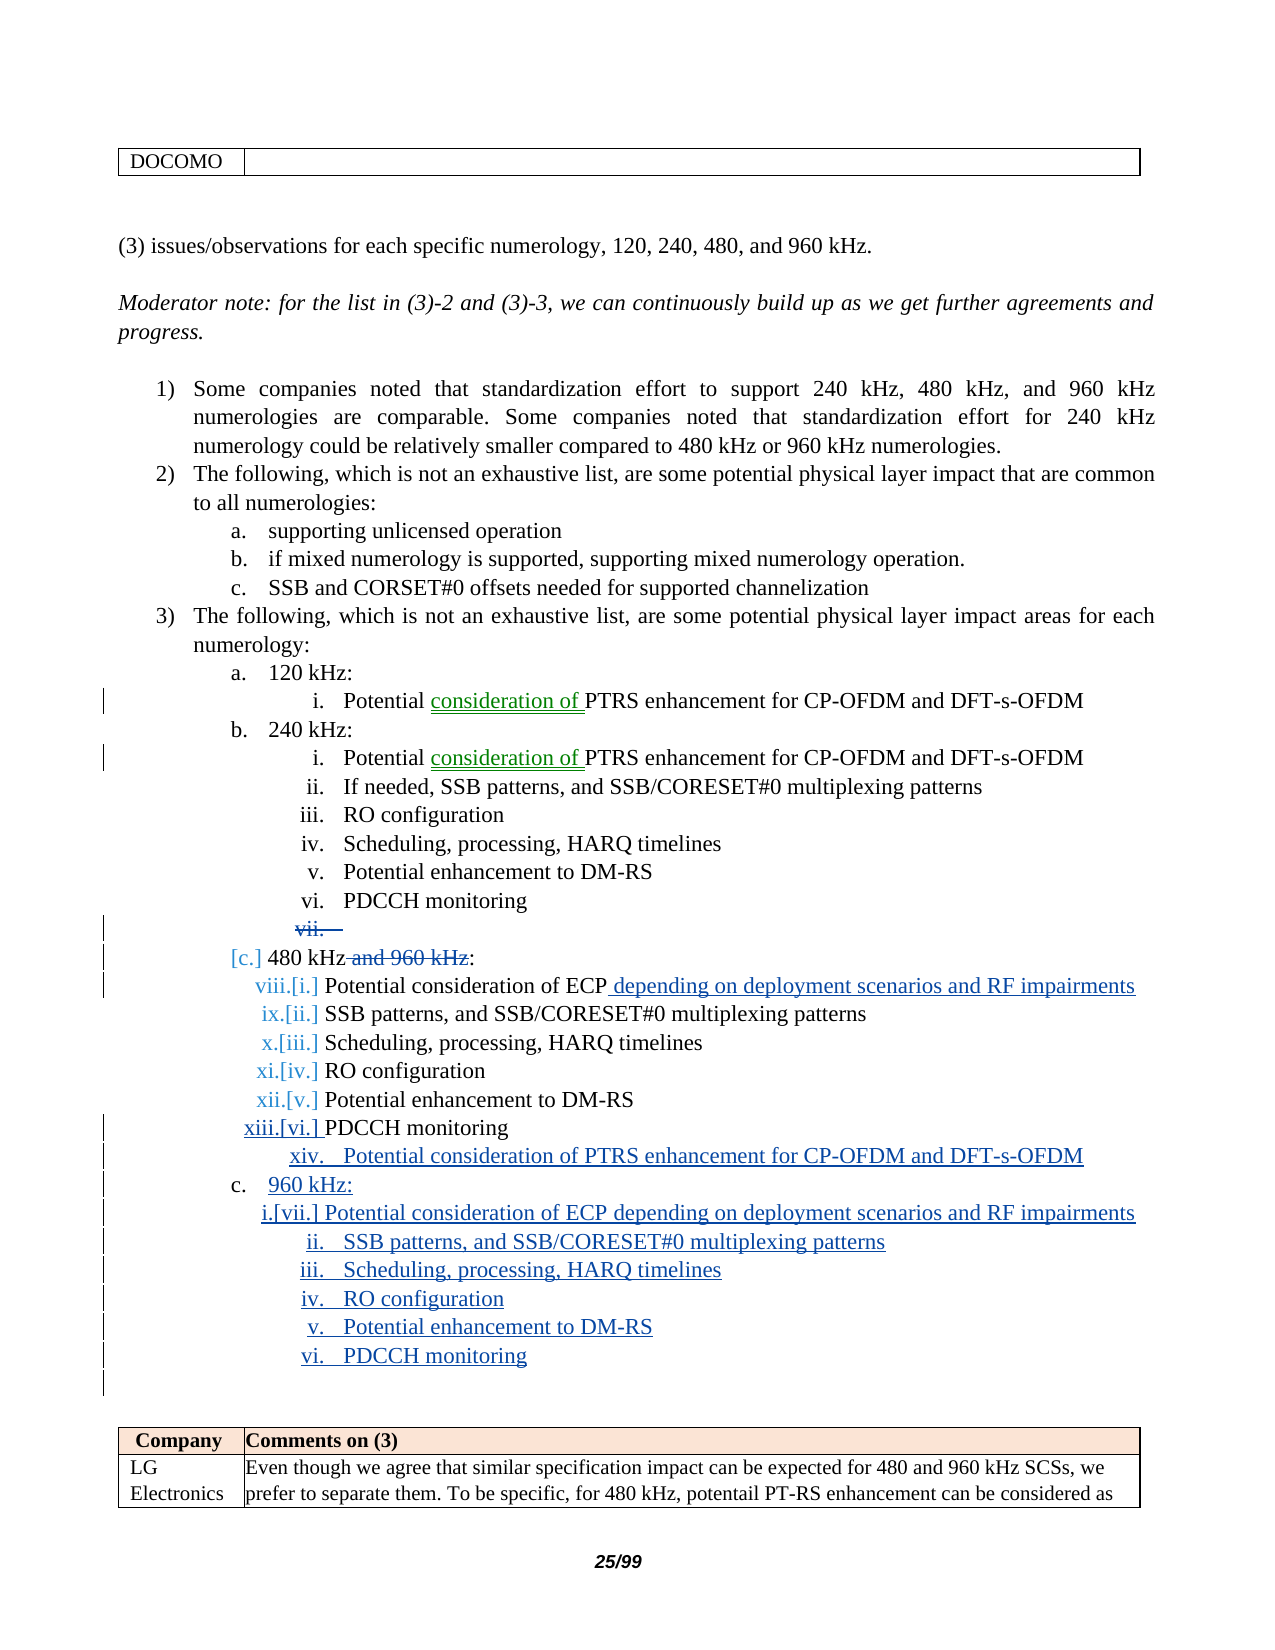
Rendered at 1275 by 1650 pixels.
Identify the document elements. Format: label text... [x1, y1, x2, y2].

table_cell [245, 149, 1139, 175]
list 480 kHz: [231, 943, 1157, 970]
list If needed, SSB patterns, and SSB/CORESET#0 multiplexing patterns [324, 773, 1157, 799]
list RO configuration [324, 801, 1157, 828]
list PDCCH monitoring [324, 887, 1157, 913]
text Moderator note: for the list in (3)-2 and (3)-3, we can continuously build up as we get further agreements and progress. [118, 289, 1157, 344]
list Potential enhancement to DM-RS [324, 858, 1157, 884]
list PDCCH monitoring [324, 1114, 1157, 1141]
list Scheduling, processing, HARQ timelines [324, 830, 1157, 856]
table_cell LG Electronics [119, 1455, 244, 1507]
list Scheduling, processing, HARQ timelines [324, 1029, 1157, 1055]
list Potential PTRS enhancement for CP-OFDM and DFT-s-OFDM [324, 688, 1157, 714]
list supporting unlicensed operation [231, 517, 1157, 543]
text (3) issues/observations for each specific numerology, 120, 240, 480, and 960 kHz. [118, 233, 1157, 259]
table_cell NTT DOCOMO [119, 149, 244, 175]
list 120 kHz: [231, 659, 1157, 686]
list The following, which is not an exhaustive list, are some potential physical layer impact that are common to all numerologies: [156, 460, 1157, 515]
list RO configuration [324, 1057, 1157, 1084]
list Some companies noted that standardization effort to support 240 kHz, 480 kHz, and 960 kHz numerologies are comparable. Some companies noted that standardization effort for 240 kHz numerology could be relatively smaller compared to 480 kHz or 960 kHz numerologies. [156, 375, 1157, 458]
list SSB patterns, and SSB/CORESET#0 multiplexing patterns [324, 1000, 1157, 1027]
list Potential consideration of ECP [324, 972, 1157, 998]
list Potential PTRS enhancement for CP-OFDM and DFT-s-OFDM [324, 744, 1157, 771]
list SSB and CORSET#0 offsets needed for supported channelization [231, 574, 1157, 600]
list The following, which is not an exhaustive list, are some potential physical layer impact areas for each numerology: [156, 602, 1157, 657]
list Potential enhancement to DM-RS [324, 1086, 1157, 1112]
table_header Comments on (3) [245, 1428, 1139, 1454]
table_header Company [119, 1428, 244, 1454]
list 240 kHz: [231, 716, 1157, 742]
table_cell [245, 1455, 1139, 1507]
list if mixed numerology is supported, supporting mixed numerology operation. [231, 545, 1157, 572]
